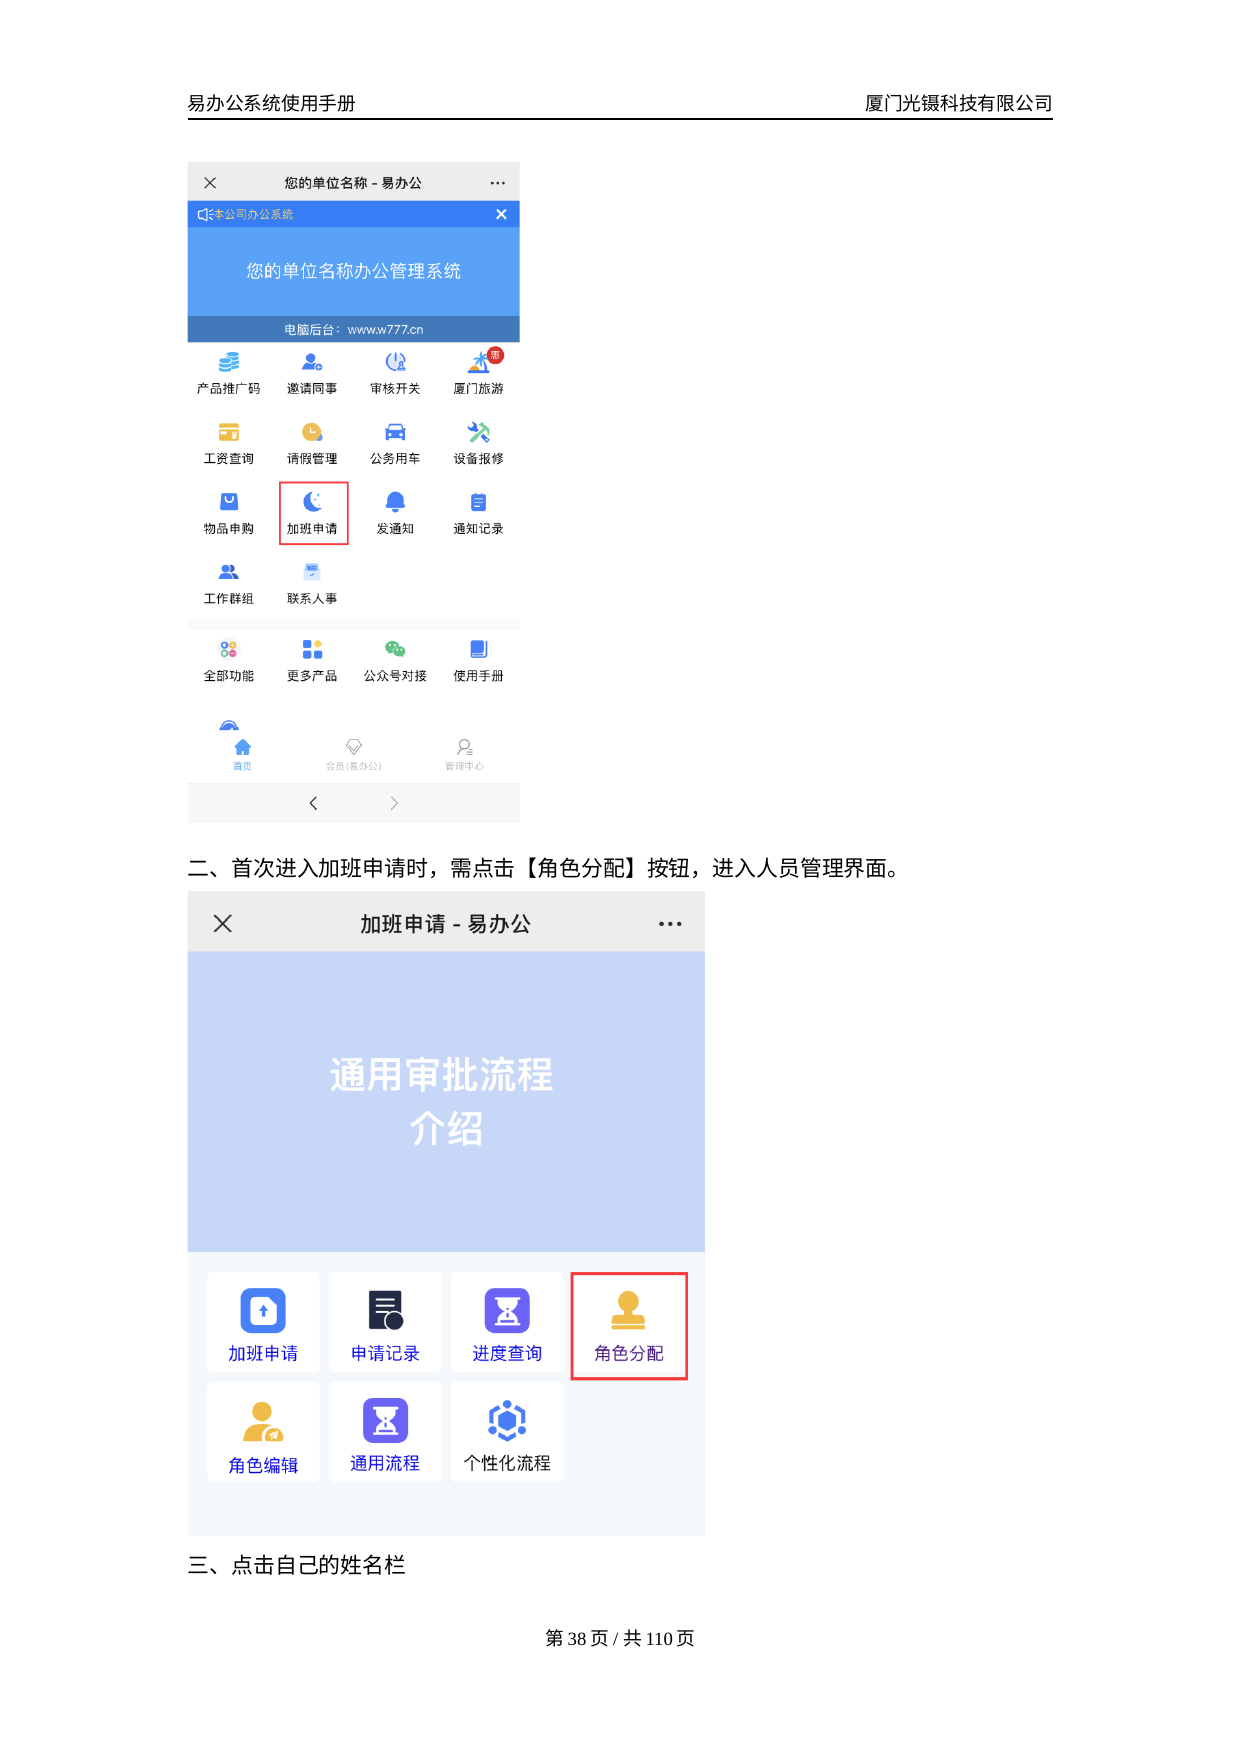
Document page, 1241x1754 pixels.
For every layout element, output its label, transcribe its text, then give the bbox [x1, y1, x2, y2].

text 三、点击自己的姓名栏 [187, 1547, 1053, 1580]
picture [187, 891, 705, 1536]
text 二、首次进入加班申请时，需点击【角色分配】按钮，进入人员管理界面。 [187, 851, 1053, 883]
picture [187, 162, 520, 823]
